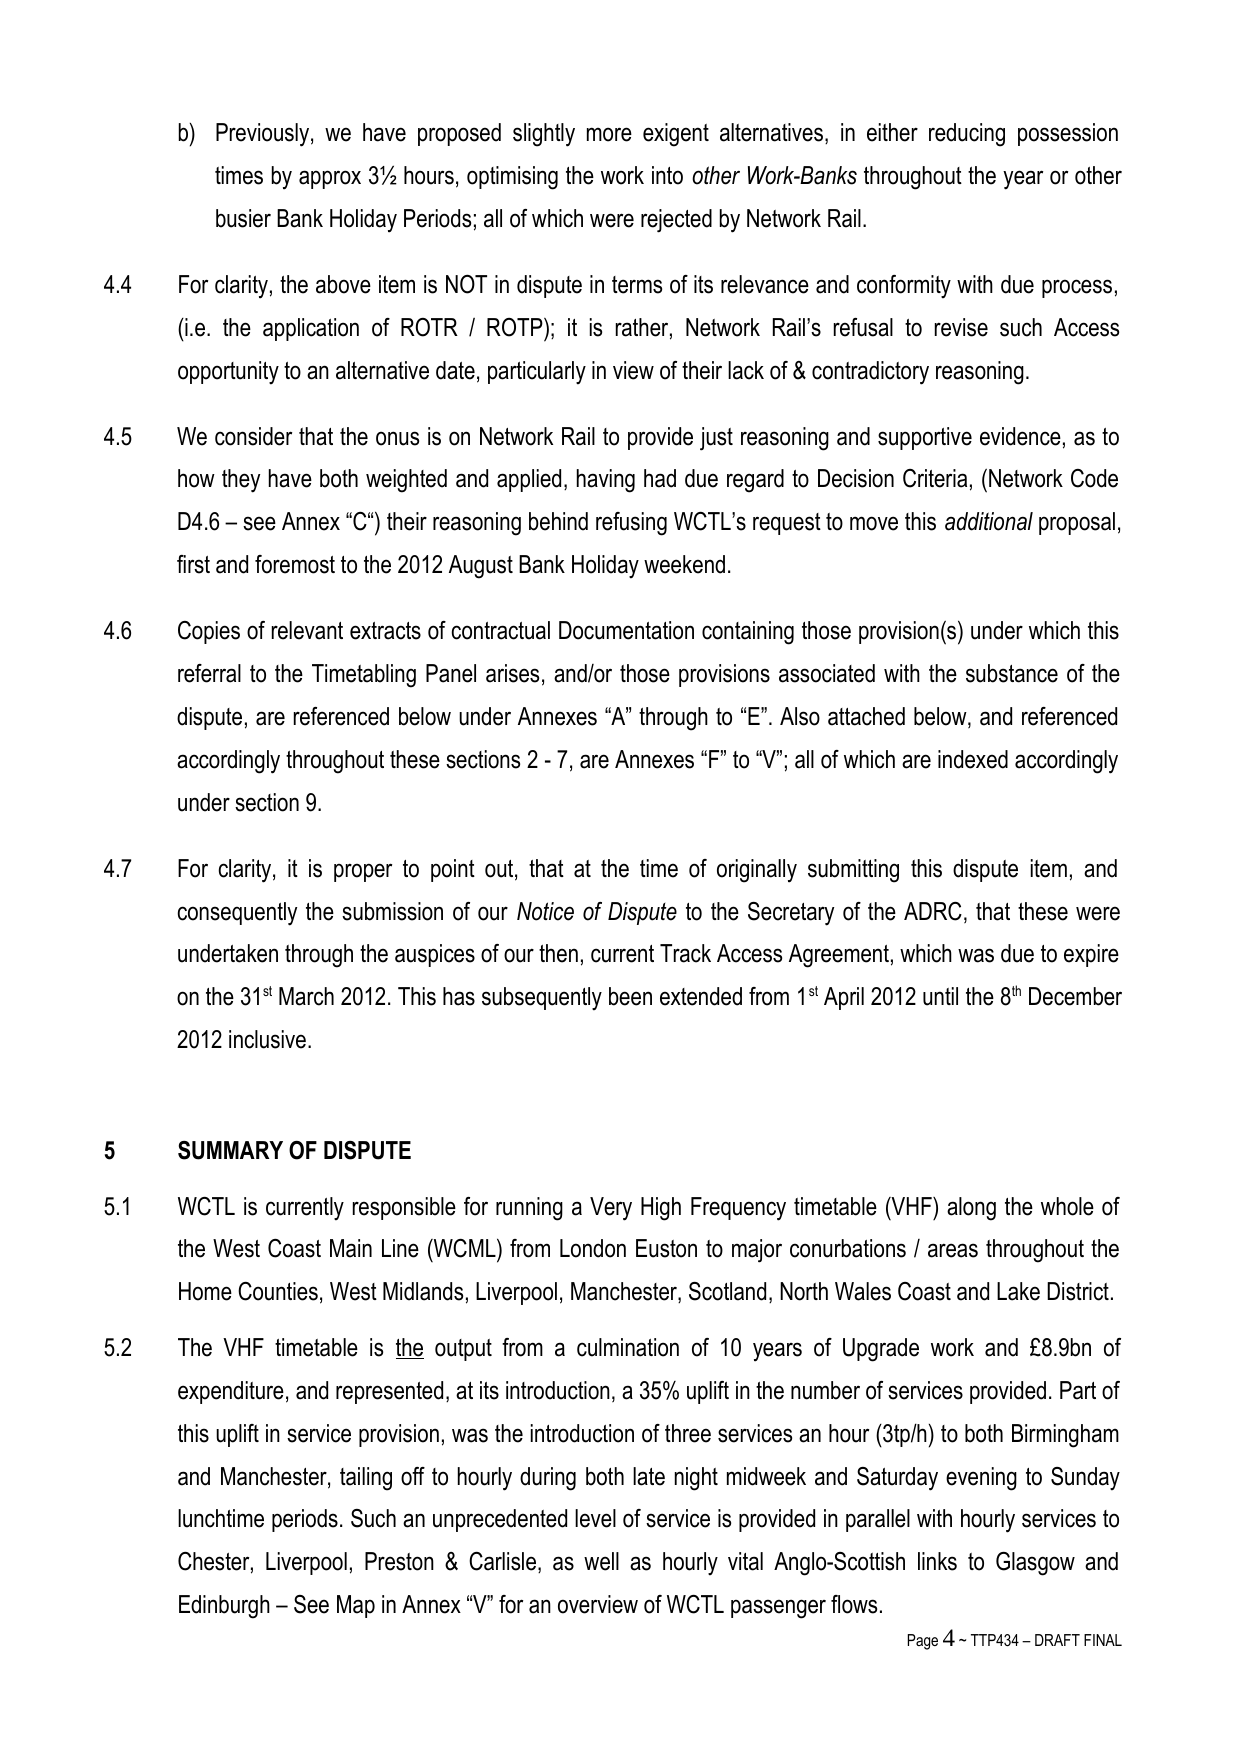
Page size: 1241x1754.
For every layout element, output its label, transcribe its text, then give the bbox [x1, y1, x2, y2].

text 4.4 For clarity, the above item is NOT in dispute in terms of its relevance and conformity with due process, (i.e. the application of ROTR / ROTP); it is rather, Network Rail’s refusal to revise such Access opportunity to an alternative date, particularly in view of their lack of & contradictory reasoning. [103, 270, 1122, 384]
text 4.7 For clarity, it is proper to point out, that at the time of originally submitting this dispute item, and consequently the submission of our Notice of Dispute to the Secretary of the ADRC, that these were undertaken through the auspices of our then, current Track Access Agreement, which was due to expire on the 31st March 2012. This has subsequently been extended from 1st April 2012 until the 8th December 2012 inclusive. [103, 853, 1122, 1054]
list The VHF timetable is the output from a culmination of 10 years of Upgrade work and £8.9bn of expenditure, and represented, at its introduction, a 35% uplift in the number of services provided. Part of this uplift in service provision, was the introduction of three services an hour (3tp/h) to both Birmingham and Manchester, tailing off to hourly during both late night midweek and Saturday evening to Sunday lunchtime periods. Such an unprecedented level of service is provided in parallel with hourly services to Chester, Liverpool, Preston & Carlisle, as well as hourly vital Anglo-Scottish links to Glasgow and Edinburgh – See Map in Annex “V” for an overview of WCTL passenger flows. [103, 1333, 1122, 1619]
text 4.6 Copies of relevant extracts of contractual Documentation containing those provision(s) under which this referral to the Timetabling Panel arises, and/or those provisions associated with the substance of the dispute, are referenced below under Annexes “A” through to “E”. Also attached below, and referenced accordingly throughout these sections 2 - 7, are Annexes “F” to “V”; all of which are indexed accordingly under section 9. [103, 616, 1122, 816]
list WCTL is currently responsible for running a Very High Frequency timetable (VHF) along the whole of the West Coast Main Line (WCML) from London Euston to major conurbations / areas throughout the Home Counties, West Midlands, Liverpool, Manchester, Scotland, North Wales Coast and Lake District. [103, 1191, 1122, 1306]
list Previously, we have proposed slightly more exigent alternatives, in either reducing possession times by approx 3½ hours, optimising the work into other Work-Banks throughout the year or other busier Bank Holiday Periods; all of which were rejected by Network Rail. [177, 118, 1122, 233]
list SUMMARY OF DISPUTE [103, 1136, 1122, 1165]
text 4.5 We consider that the onus is on Network Rail to provide just reasoning and supportive evidence, as to how they have both weighted and applied, having had due regard to Decision Criteria, (Network Code D4.6 – see Annex “C“) their reasoning behind refusing WCTL’s request to move this additional proposal, first and foremost to the 2012 August Bank Holiday weekend. [103, 421, 1122, 579]
